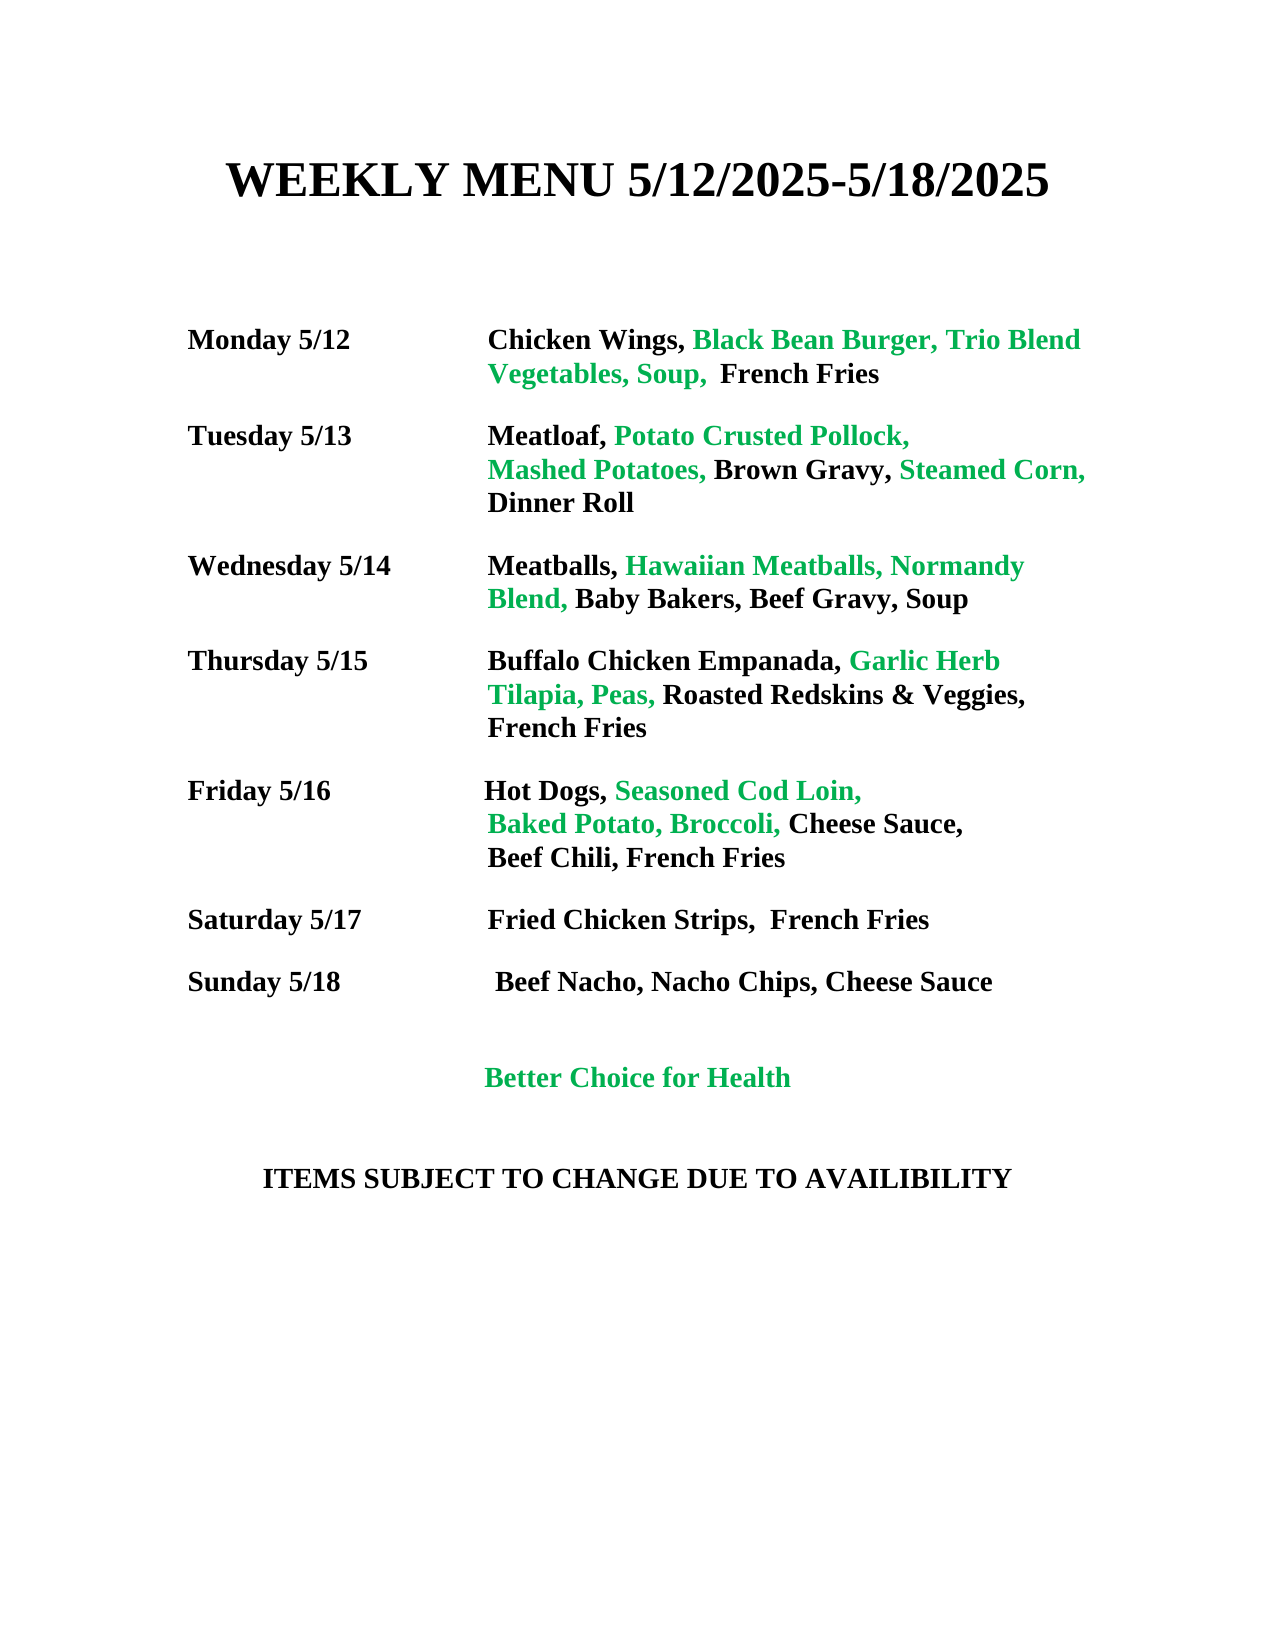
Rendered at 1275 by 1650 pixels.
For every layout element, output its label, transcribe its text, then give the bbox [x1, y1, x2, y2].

text ITEMS SUBJECT TO CHANGE DUE TO AVAILIBILITY [187, 1161, 1087, 1194]
text Better Choice for Health [187, 1060, 1087, 1094]
text Thursday 5/15 Buffalo Chicken Empanada, Garlic Herb Tilapia, Peas, Roasted Redskins & Veggies, French Fries [187, 643, 1087, 744]
text Mashed Potatoes, Brown Gravy, Steamed Corn, [487, 452, 1087, 485]
text Dinner Roll [487, 485, 1087, 519]
text Monday 5/12 Chicken Wings, Black Bean Burger, Trio Blend Vegetables, Soup, French Fries [187, 322, 1087, 389]
text Wednesday 5/14 Meatballs, Hawaiian Meatballs, Normandy Blend, Baby Bakers, Beef Gravy, Soup [187, 548, 1087, 615]
text Baked Potato, Broccoli, Cheese Sauce, [487, 806, 1087, 840]
text Saturday 5/17 Fried Chicken Strips, French Fries [187, 902, 1087, 936]
text Beef Chili, French Fries [487, 840, 1087, 873]
text Sunday 5/18 Beef Nacho, Nacho Chips, Cheese Sauce [187, 964, 1087, 998]
text Friday 5/16 Hot Dogs, Seasoned Cod Loin, [187, 773, 1087, 806]
title WEEKLY MENU 5/12/2025-5/18/2025 [187, 150, 1087, 207]
text Tuesday 5/13 Meatloaf, Potato Crusted Pollock, [187, 418, 1087, 452]
